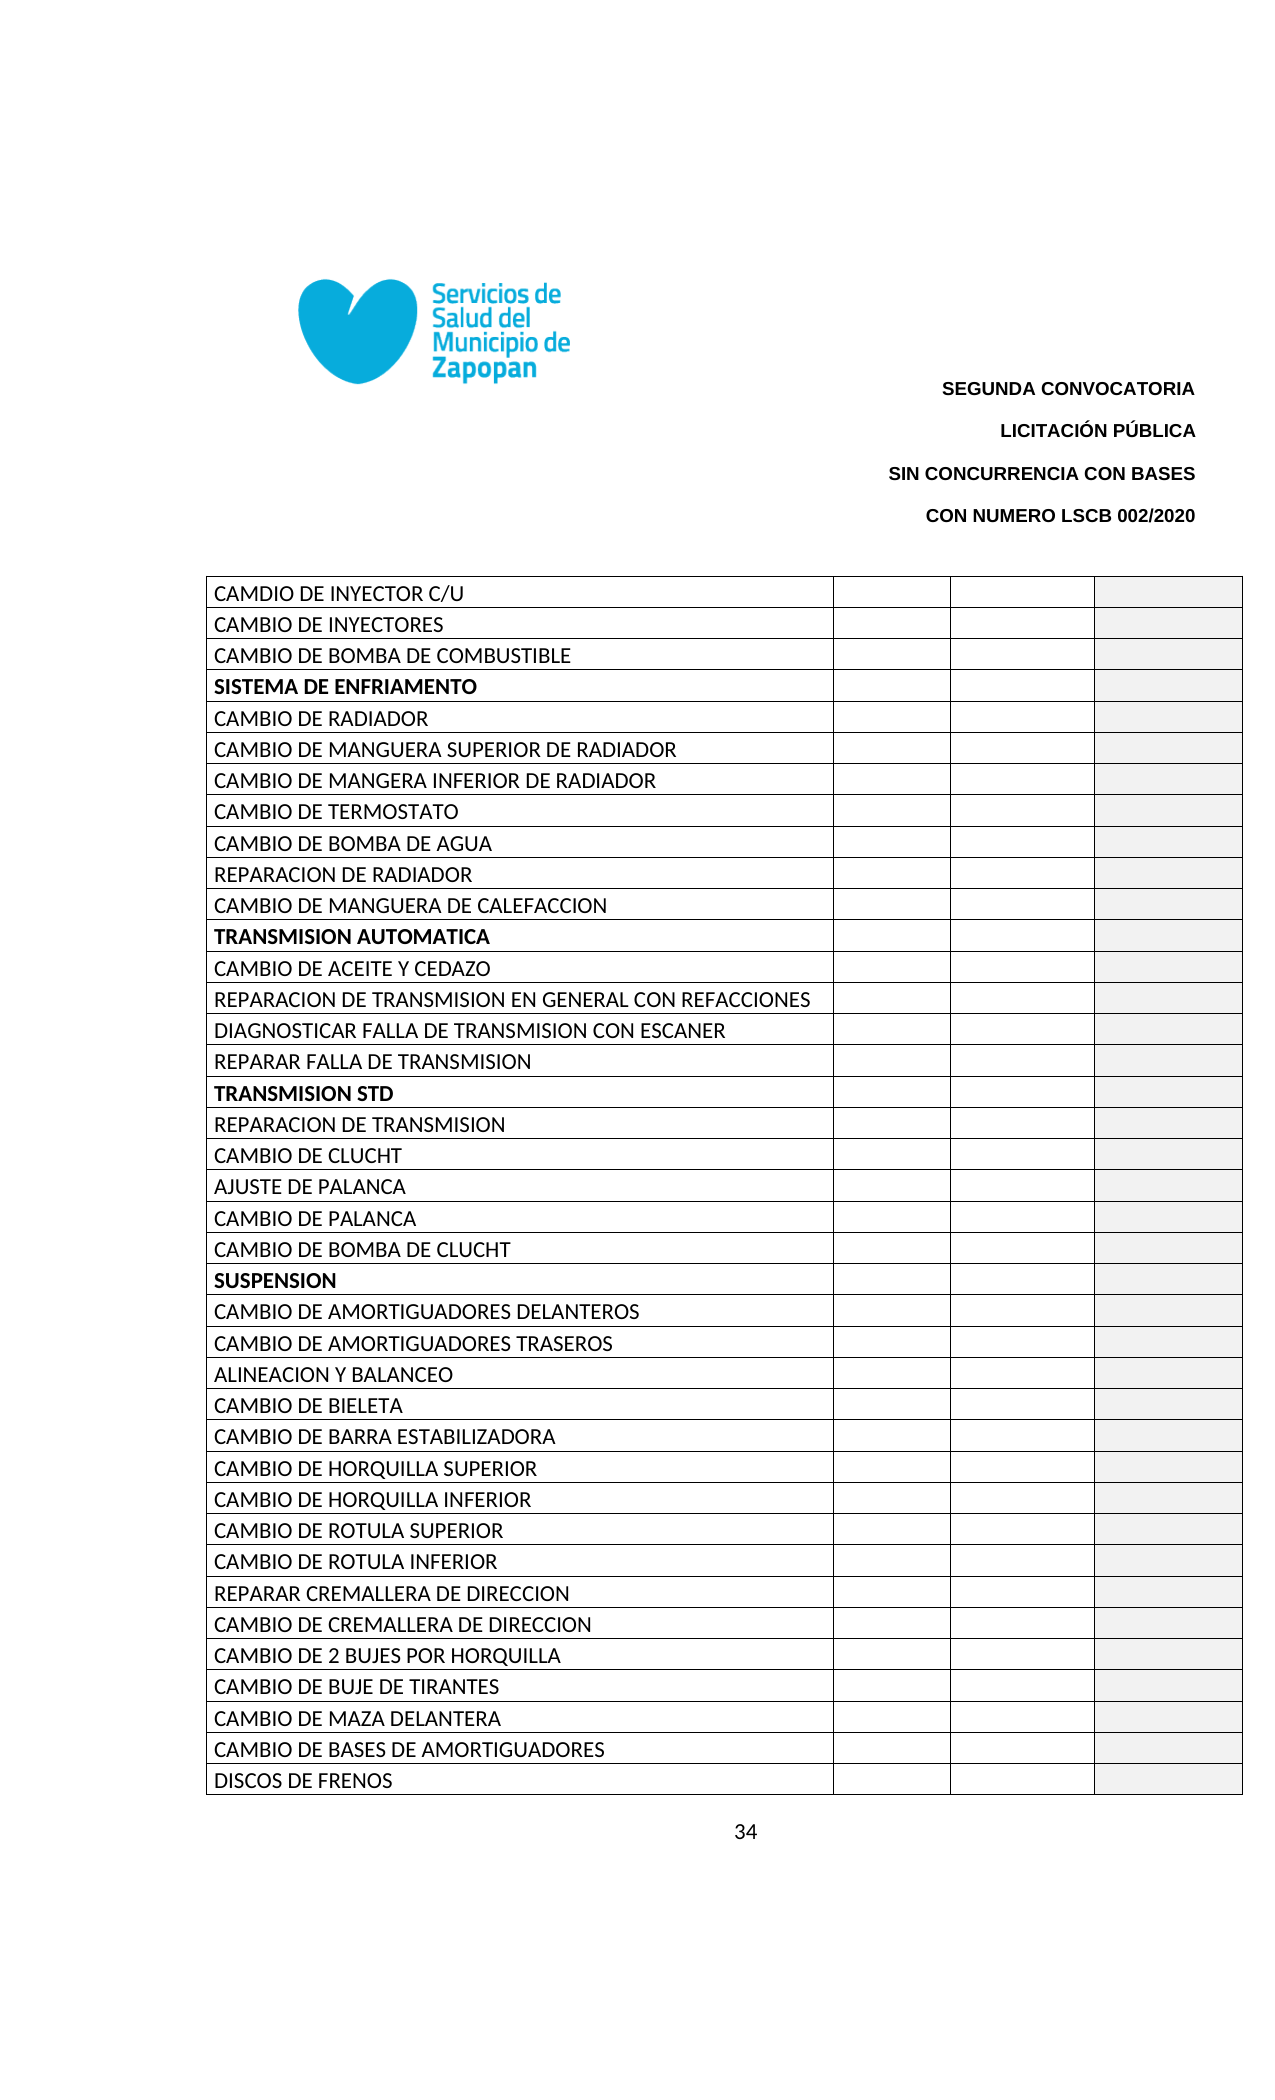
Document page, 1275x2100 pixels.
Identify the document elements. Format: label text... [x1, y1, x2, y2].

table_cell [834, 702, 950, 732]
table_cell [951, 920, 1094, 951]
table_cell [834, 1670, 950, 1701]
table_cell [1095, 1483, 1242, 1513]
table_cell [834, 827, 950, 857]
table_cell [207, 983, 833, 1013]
picture [281, 264, 584, 396]
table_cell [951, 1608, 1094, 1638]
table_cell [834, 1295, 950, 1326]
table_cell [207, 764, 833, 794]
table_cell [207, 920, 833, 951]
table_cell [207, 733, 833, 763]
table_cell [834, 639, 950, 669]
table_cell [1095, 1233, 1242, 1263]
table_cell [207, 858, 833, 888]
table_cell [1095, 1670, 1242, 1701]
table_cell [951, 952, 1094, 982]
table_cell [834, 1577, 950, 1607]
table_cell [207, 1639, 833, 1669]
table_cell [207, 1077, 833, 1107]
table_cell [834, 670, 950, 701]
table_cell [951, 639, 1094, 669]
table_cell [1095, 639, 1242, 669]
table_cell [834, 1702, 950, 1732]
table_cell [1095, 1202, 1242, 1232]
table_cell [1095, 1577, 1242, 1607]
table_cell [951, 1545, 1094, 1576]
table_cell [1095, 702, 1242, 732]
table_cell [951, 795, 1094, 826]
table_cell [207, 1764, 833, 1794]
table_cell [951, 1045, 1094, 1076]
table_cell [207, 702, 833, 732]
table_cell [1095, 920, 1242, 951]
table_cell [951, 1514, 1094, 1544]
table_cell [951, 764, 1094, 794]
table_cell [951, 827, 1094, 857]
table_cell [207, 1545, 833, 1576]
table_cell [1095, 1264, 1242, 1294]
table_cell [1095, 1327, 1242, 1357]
table_cell [834, 577, 950, 607]
table_cell CAMDIO DE INYECTOR C/U [207, 577, 833, 607]
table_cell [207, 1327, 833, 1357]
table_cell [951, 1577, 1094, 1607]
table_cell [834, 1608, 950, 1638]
table_cell [951, 608, 1094, 638]
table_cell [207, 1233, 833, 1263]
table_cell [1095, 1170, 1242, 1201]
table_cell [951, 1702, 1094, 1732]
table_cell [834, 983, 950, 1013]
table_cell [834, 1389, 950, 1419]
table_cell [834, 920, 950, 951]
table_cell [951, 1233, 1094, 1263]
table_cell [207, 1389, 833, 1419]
table_cell [1095, 577, 1242, 607]
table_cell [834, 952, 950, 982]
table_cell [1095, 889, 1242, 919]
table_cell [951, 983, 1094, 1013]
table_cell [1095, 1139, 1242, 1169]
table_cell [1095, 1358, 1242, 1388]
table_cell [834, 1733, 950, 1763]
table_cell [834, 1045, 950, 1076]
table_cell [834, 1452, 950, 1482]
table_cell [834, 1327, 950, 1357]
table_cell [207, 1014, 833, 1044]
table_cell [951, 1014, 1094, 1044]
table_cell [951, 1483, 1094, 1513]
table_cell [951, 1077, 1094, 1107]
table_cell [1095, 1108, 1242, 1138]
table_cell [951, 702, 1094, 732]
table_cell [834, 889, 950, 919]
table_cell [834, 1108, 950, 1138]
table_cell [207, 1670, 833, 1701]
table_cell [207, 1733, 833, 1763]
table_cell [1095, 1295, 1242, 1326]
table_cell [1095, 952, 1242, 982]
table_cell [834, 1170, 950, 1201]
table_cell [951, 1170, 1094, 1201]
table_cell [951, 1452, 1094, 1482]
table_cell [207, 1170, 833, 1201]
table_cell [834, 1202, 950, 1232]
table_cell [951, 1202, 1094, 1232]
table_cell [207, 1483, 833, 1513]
table_cell [951, 577, 1094, 607]
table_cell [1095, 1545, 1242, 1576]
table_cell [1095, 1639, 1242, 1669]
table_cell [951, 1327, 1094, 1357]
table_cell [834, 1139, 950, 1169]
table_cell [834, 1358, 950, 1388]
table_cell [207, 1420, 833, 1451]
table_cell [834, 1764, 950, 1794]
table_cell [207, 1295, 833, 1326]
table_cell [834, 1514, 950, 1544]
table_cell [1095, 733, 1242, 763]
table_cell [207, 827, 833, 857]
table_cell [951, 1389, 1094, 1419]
table_cell [834, 608, 950, 638]
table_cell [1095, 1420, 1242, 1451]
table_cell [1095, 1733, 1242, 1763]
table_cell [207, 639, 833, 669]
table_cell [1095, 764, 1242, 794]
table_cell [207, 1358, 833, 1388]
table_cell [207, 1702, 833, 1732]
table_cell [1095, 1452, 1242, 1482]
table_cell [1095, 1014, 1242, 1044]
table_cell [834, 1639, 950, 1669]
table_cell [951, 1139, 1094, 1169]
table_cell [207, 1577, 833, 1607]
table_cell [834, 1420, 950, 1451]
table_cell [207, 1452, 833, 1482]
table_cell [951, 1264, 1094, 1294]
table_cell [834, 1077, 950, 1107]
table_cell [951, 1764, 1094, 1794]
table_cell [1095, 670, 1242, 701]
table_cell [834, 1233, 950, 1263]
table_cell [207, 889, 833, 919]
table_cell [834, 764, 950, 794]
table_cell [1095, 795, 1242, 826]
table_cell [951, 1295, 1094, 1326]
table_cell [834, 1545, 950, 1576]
table_cell [1095, 608, 1242, 638]
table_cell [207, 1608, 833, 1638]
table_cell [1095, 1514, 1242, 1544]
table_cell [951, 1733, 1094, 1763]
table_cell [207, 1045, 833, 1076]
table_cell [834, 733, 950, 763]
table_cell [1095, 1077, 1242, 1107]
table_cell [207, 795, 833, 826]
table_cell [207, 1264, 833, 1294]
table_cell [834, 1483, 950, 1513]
table_cell CAMBIO DE INYECTORES [207, 608, 833, 638]
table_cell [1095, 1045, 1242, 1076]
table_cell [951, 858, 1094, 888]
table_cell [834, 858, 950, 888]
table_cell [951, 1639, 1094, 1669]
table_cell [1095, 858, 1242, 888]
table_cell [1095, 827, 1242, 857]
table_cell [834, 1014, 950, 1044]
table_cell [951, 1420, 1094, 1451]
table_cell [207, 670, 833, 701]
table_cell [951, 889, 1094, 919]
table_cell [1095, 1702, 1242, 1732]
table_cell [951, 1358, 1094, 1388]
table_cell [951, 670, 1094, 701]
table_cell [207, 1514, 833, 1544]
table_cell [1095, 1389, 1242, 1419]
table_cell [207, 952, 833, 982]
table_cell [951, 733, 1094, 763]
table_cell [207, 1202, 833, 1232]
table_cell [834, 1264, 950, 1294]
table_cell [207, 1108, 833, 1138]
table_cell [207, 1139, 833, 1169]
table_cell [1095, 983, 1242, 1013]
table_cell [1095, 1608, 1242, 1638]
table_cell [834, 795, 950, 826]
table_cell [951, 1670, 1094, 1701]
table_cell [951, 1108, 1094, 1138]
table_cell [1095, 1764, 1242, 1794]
